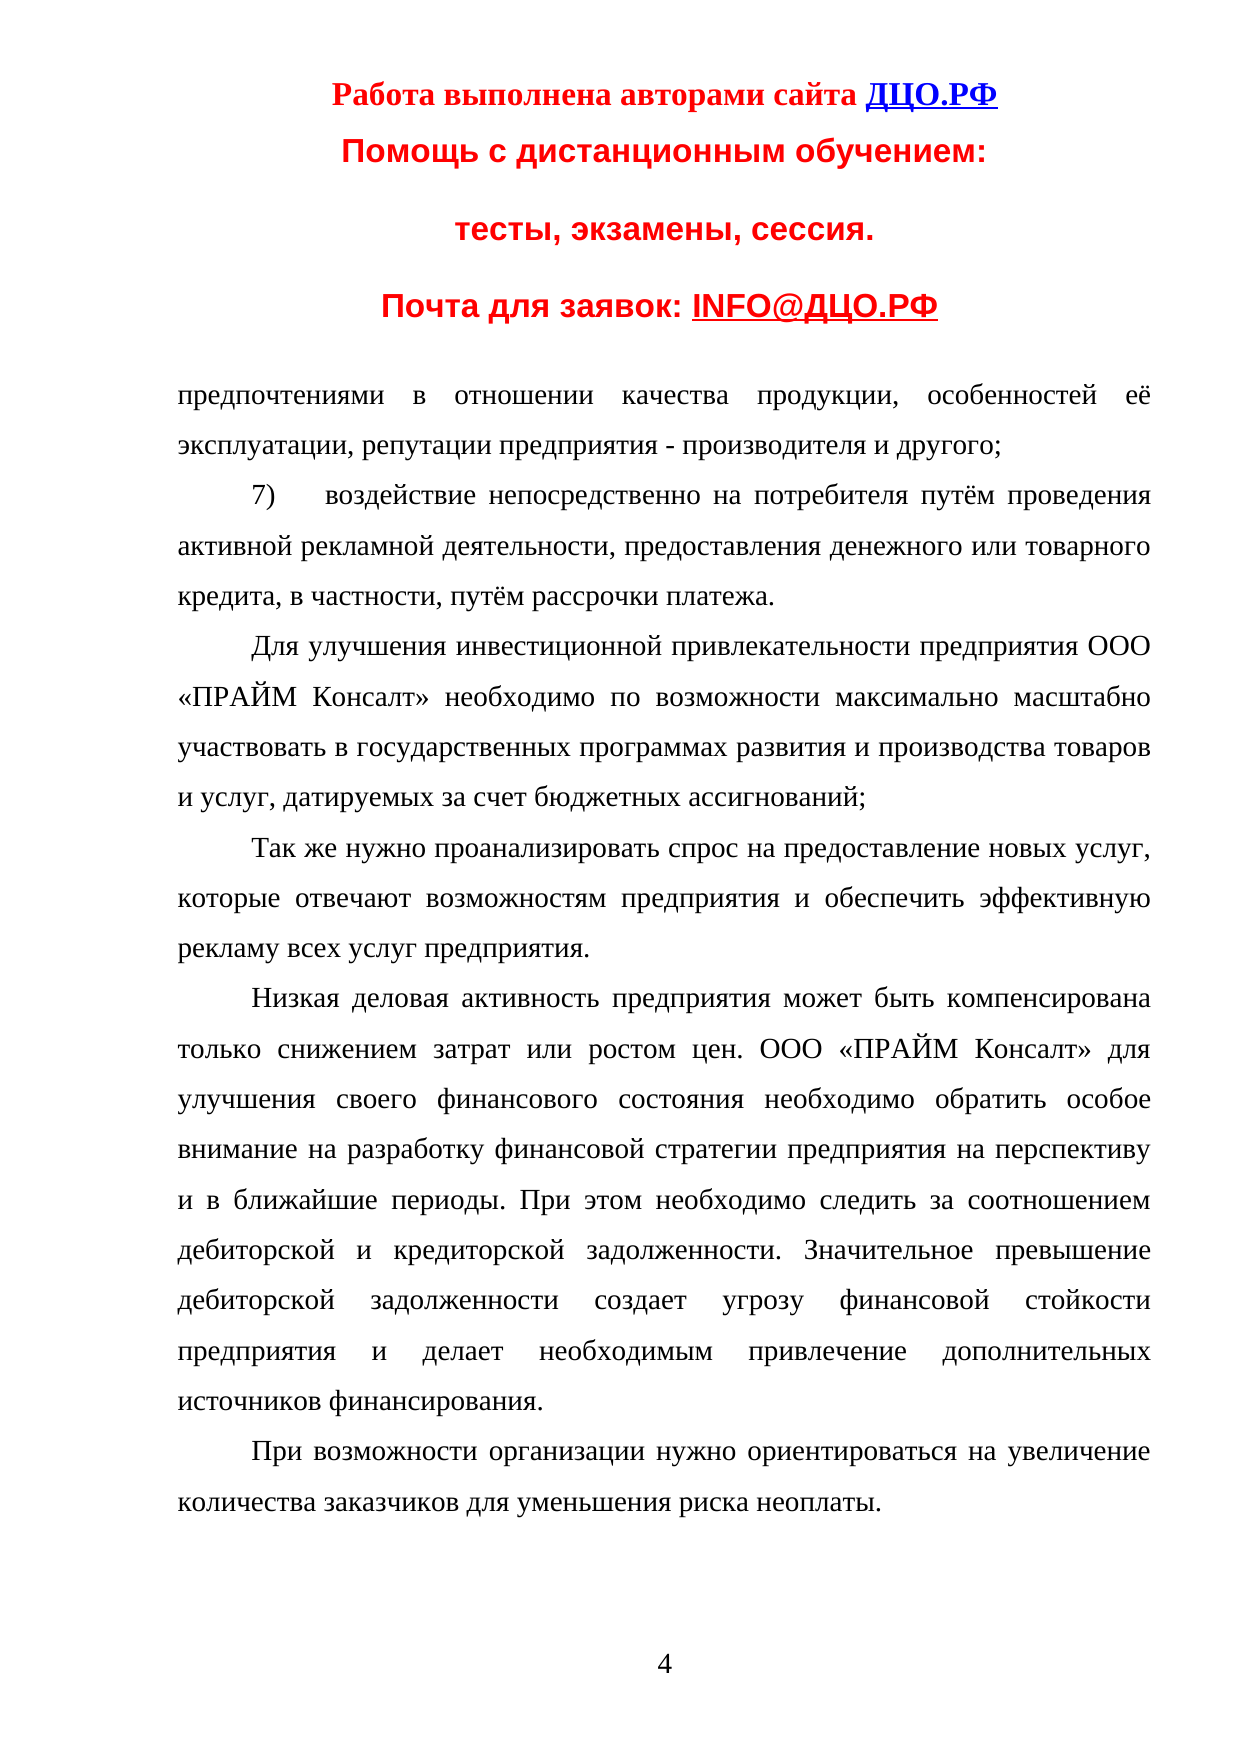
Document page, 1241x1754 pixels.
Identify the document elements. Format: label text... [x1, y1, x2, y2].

text При возможности организации нужно ориентироваться на увеличение количества заказчиков для уменьшения риска неоплаты. [177, 1433, 1152, 1517]
text Низкая деловая активность предприятия может быть компенсирована только снижением затрат или ростом цен. ООО «ПРАЙМ Консалт» для улучшения своего финансового состояния необходимо обратить особое внимание на разработку финансовой стратегии предприятия на перспективу и в ближайшие периоды. При этом необходимо следить за соотношением дебиторской и кредиторской задолженности. Значительное превышение дебиторской задолженности создает угрозу финансовой стойкости предприятия и делает необходимым привлечение дополнительных источников финансирования. [177, 981, 1152, 1417]
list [177, 377, 1152, 461]
text Так же нужно проанализировать спрос на предоставление новых услуг, которые отвечают возможностям предприятия и обеспечить эффективную рекламу всех услуг предприятия. [177, 830, 1152, 964]
list воздействие непосредственно на потребителя путём проведения активной рекламной деятельности, предоставления денежного или товарного кредита, в частности, путём рассрочки платежа. [177, 477, 1152, 612]
text Для улучшения инвестиционной привлекательности предприятия ООО «ПРАЙМ Консалт» необходимо по возможности максимально масштабно участвовать в государственных программах развития и производства товаров и услуг, датируемых за счет бюджетных ассигнований; [177, 628, 1152, 813]
